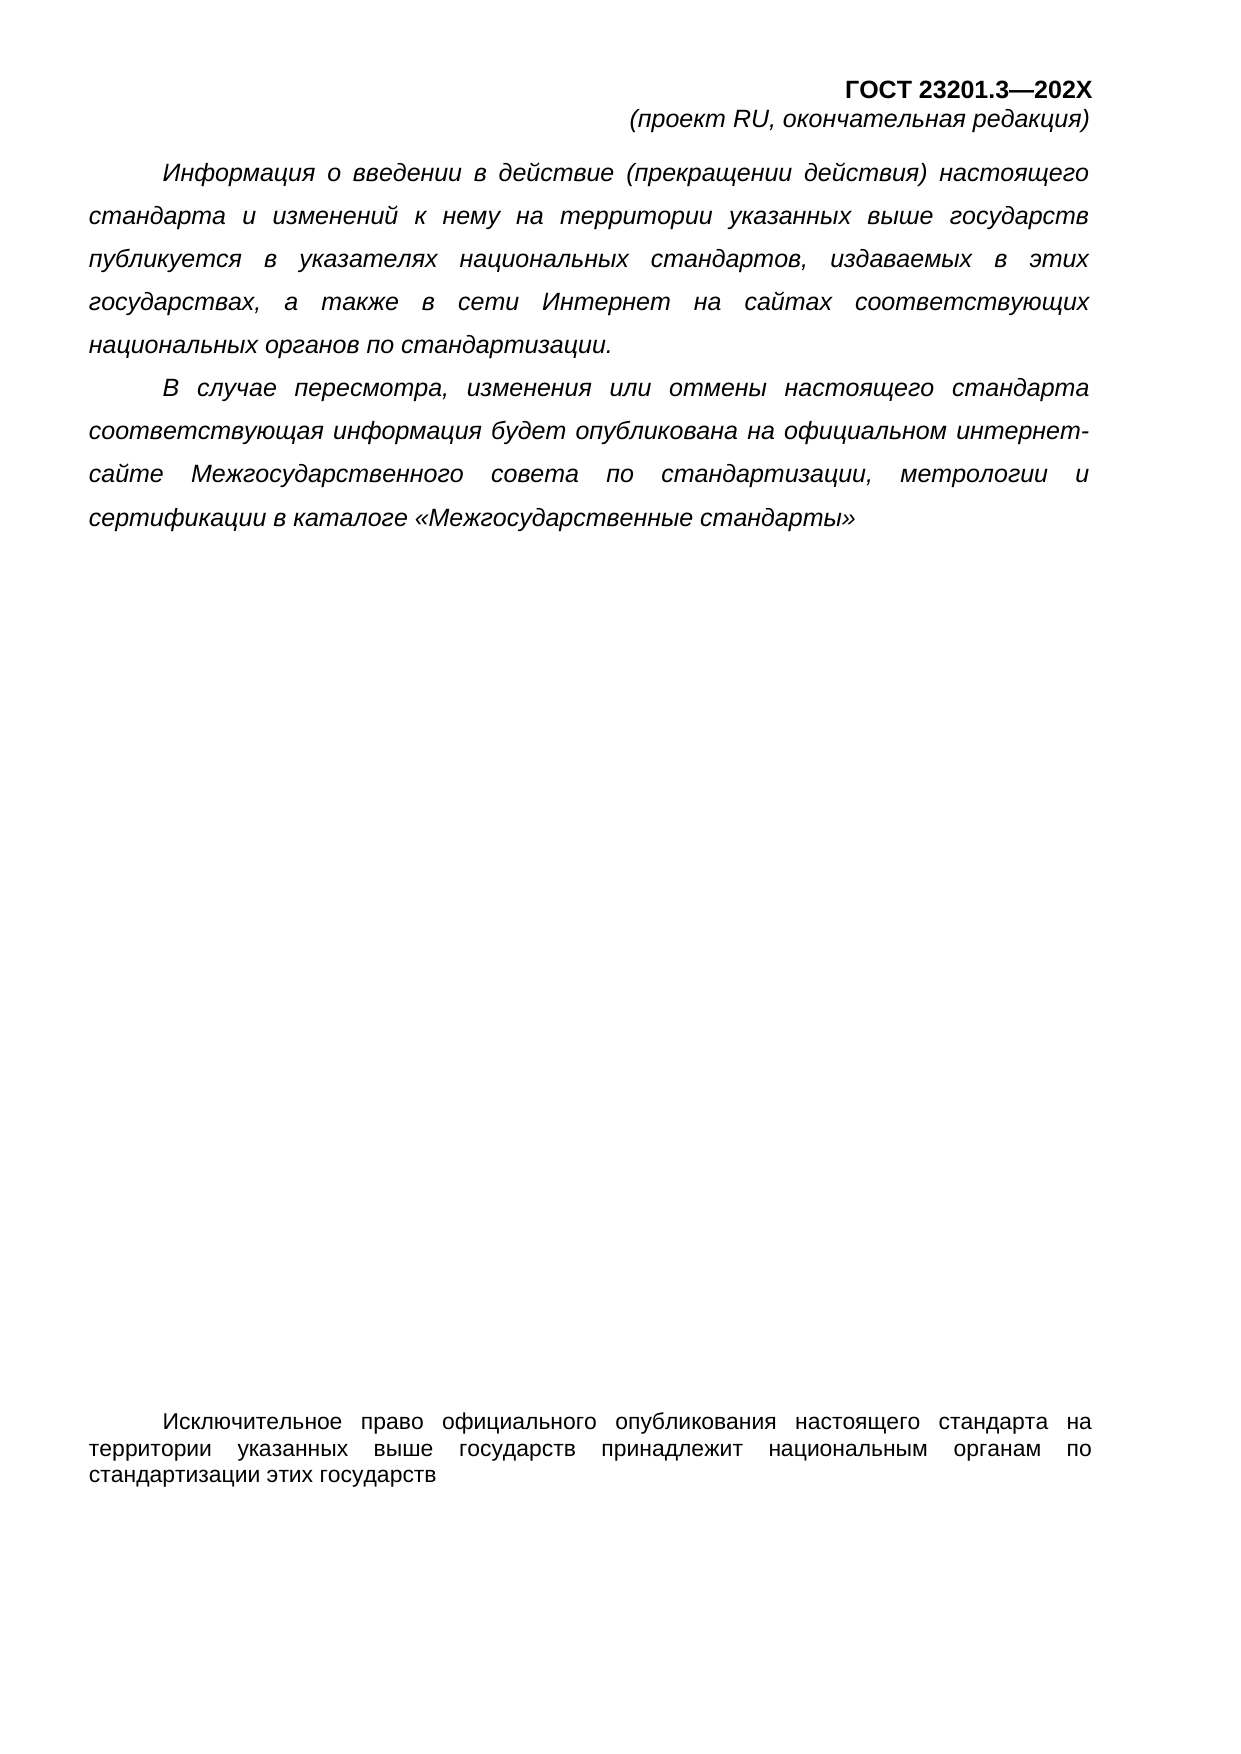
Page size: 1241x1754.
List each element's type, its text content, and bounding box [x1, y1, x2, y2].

text Исключительное право официального опубликования настоящего стандарта на территории указанных выше государств принадлежит национальным органам по стандартизации этих государств [89, 1408, 1092, 1487]
text Информация о введении в действие (прекращении действия) настоящего стандарта и изменений к нему на территории указанных выше государств публикуется в указателях национальных стандартов, издаваемых в этих государствах, а также в сети Интернет на сайтах соответствующих национальных органов по стандартизации. [89, 157, 1092, 359]
text В случае пересмотра, изменения или отмены настоящего стандарта соответствующая информация будет опубликована на официальном интернет-сайте Межгосударственного совета по стандартизации, метрологии и сертификации в каталоге «Межгосударственные стандарты» [89, 373, 1092, 531]
